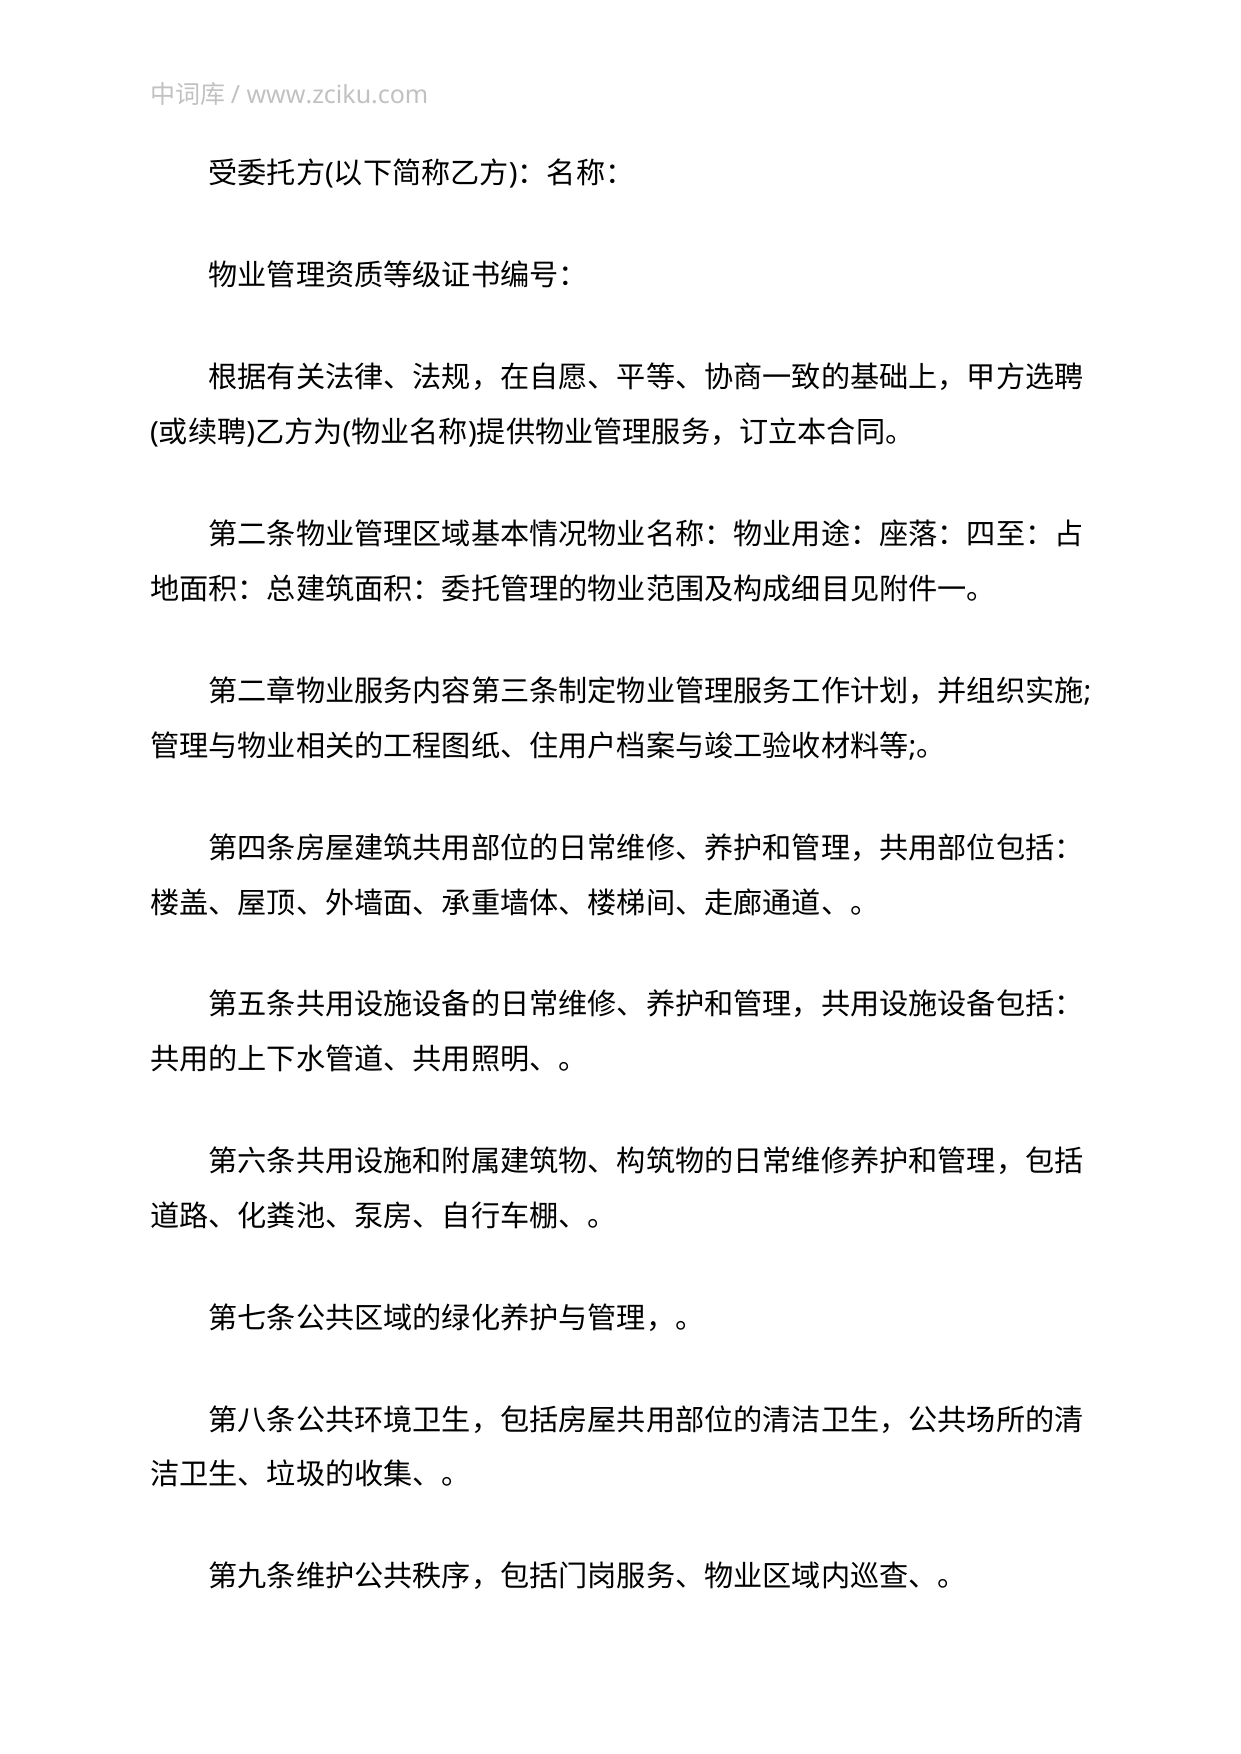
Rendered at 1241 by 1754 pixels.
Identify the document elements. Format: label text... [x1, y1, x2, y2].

text 第二条物业管理区域基本情况物业名称：物业用途：座落：四至：占地面积：总建筑面积：委托管理的物业范围及构成细目见附件一。 [150, 511, 1090, 608]
text 第六条共用设施和附属建筑物、构筑物的日常维修养护和管理，包括道路、化粪池、泵房、自行车棚、。 [150, 1138, 1090, 1235]
text 第九条维护公共秩序，包括门岗服务、物业区域内巡查、。 [150, 1553, 1090, 1595]
text 第五条共用设施设备的日常维修、养护和管理，共用设施设备包括：共用的上下水管道、共用照明、。 [150, 981, 1090, 1078]
text 受委托方(以下简称乙方)：名称： [150, 150, 1090, 192]
text 根据有关法律、法规，在自愿、平等、协商一致的基础上，甲方选聘(或续聘)乙方为(物业名称)提供物业管理服务，订立本合同。 [150, 354, 1090, 451]
text 第四条房屋建筑共用部位的日常维修、养护和管理，共用部位包括：楼盖、屋顶、外墙面、承重墙体、楼梯间、走廊通道、。 [150, 824, 1090, 921]
text 第八条公共环境卫生，包括房屋共用部位的清洁卫生，公共场所的清洁卫生、垃圾的收集、。 [150, 1396, 1090, 1493]
text 第二章物业服务内容第三条制定物业管理服务工作计划，并组织实施;管理与物业相关的工程图纸、住用户档案与竣工验收材料等;。 [150, 667, 1090, 765]
text 物业管理资质等级证书编号： [150, 252, 1090, 294]
text 第七条公共区域的绿化养护与管理，。 [150, 1294, 1090, 1337]
